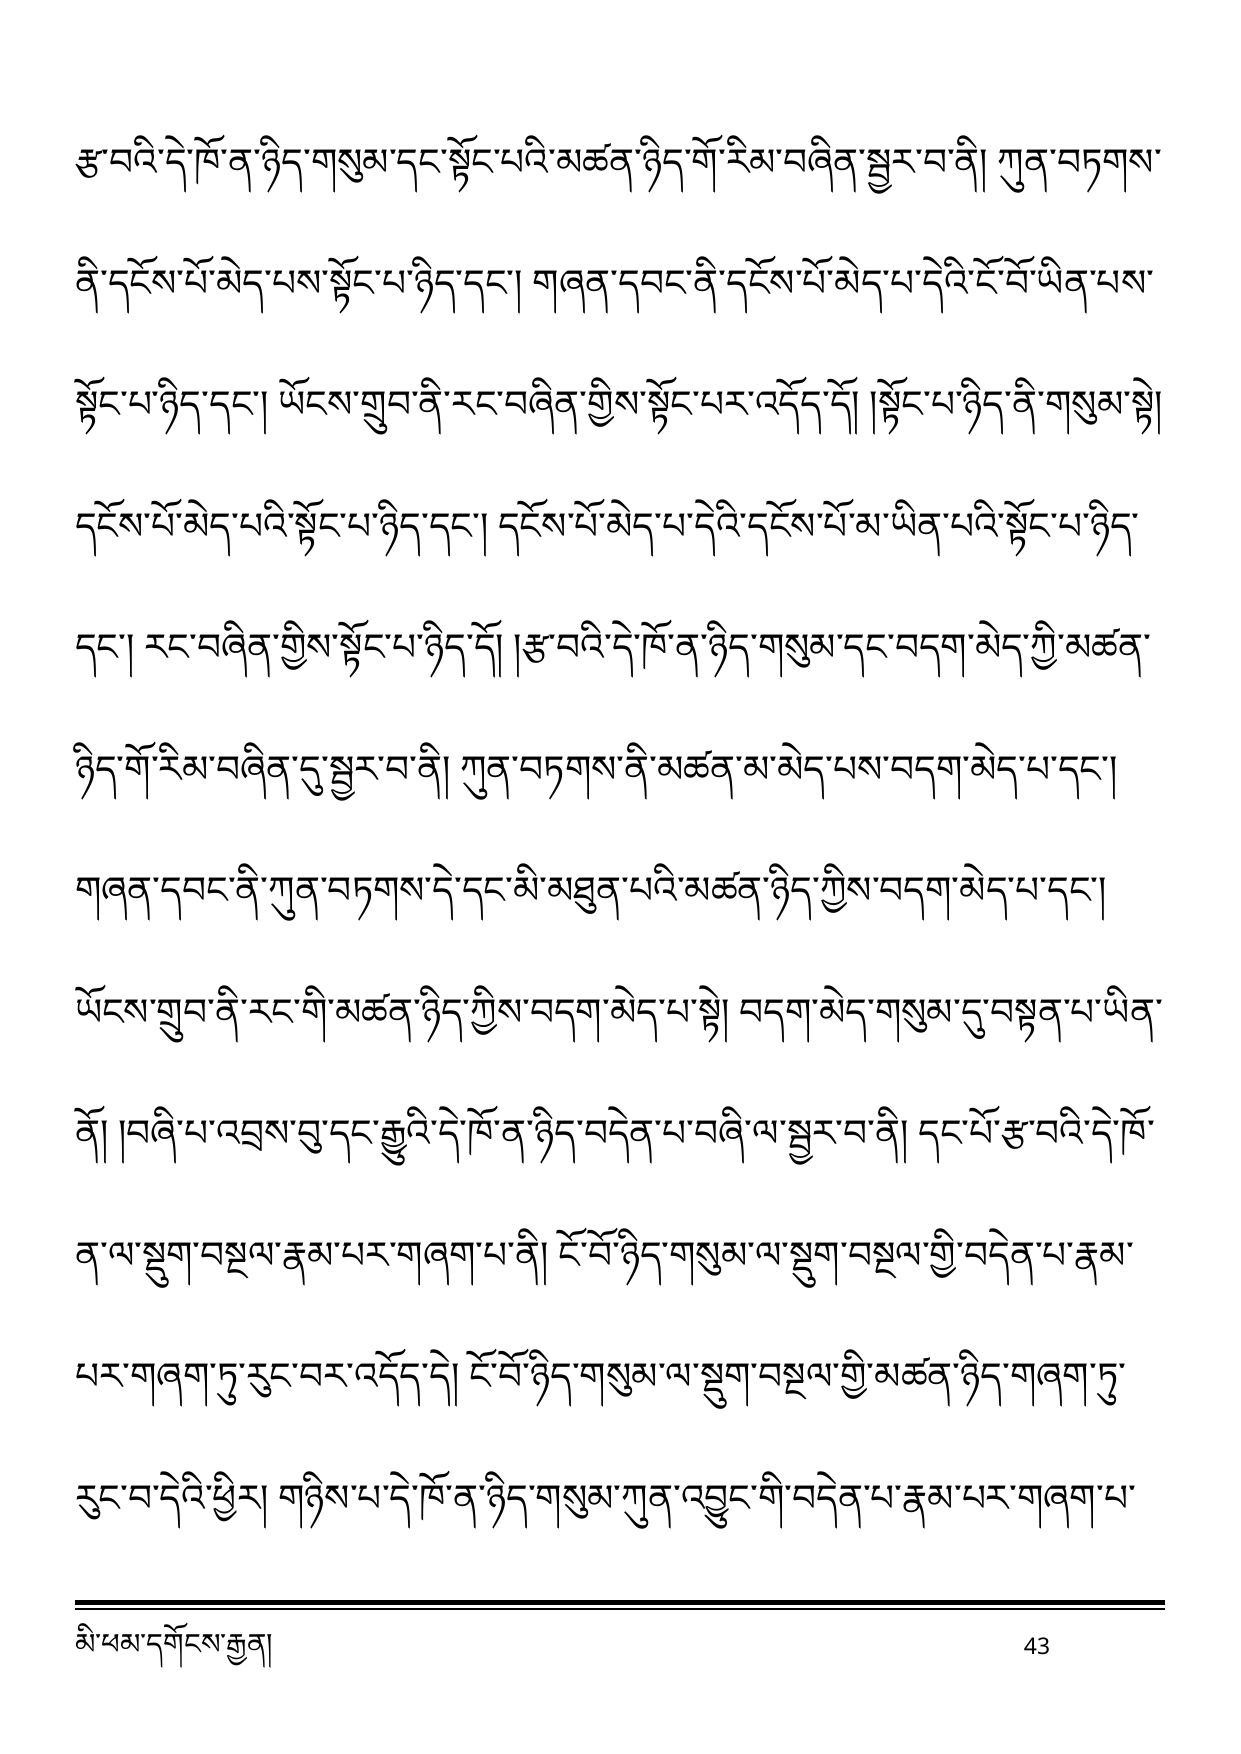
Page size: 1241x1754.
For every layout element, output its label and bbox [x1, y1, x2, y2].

text [75, 120, 1165, 1562]
